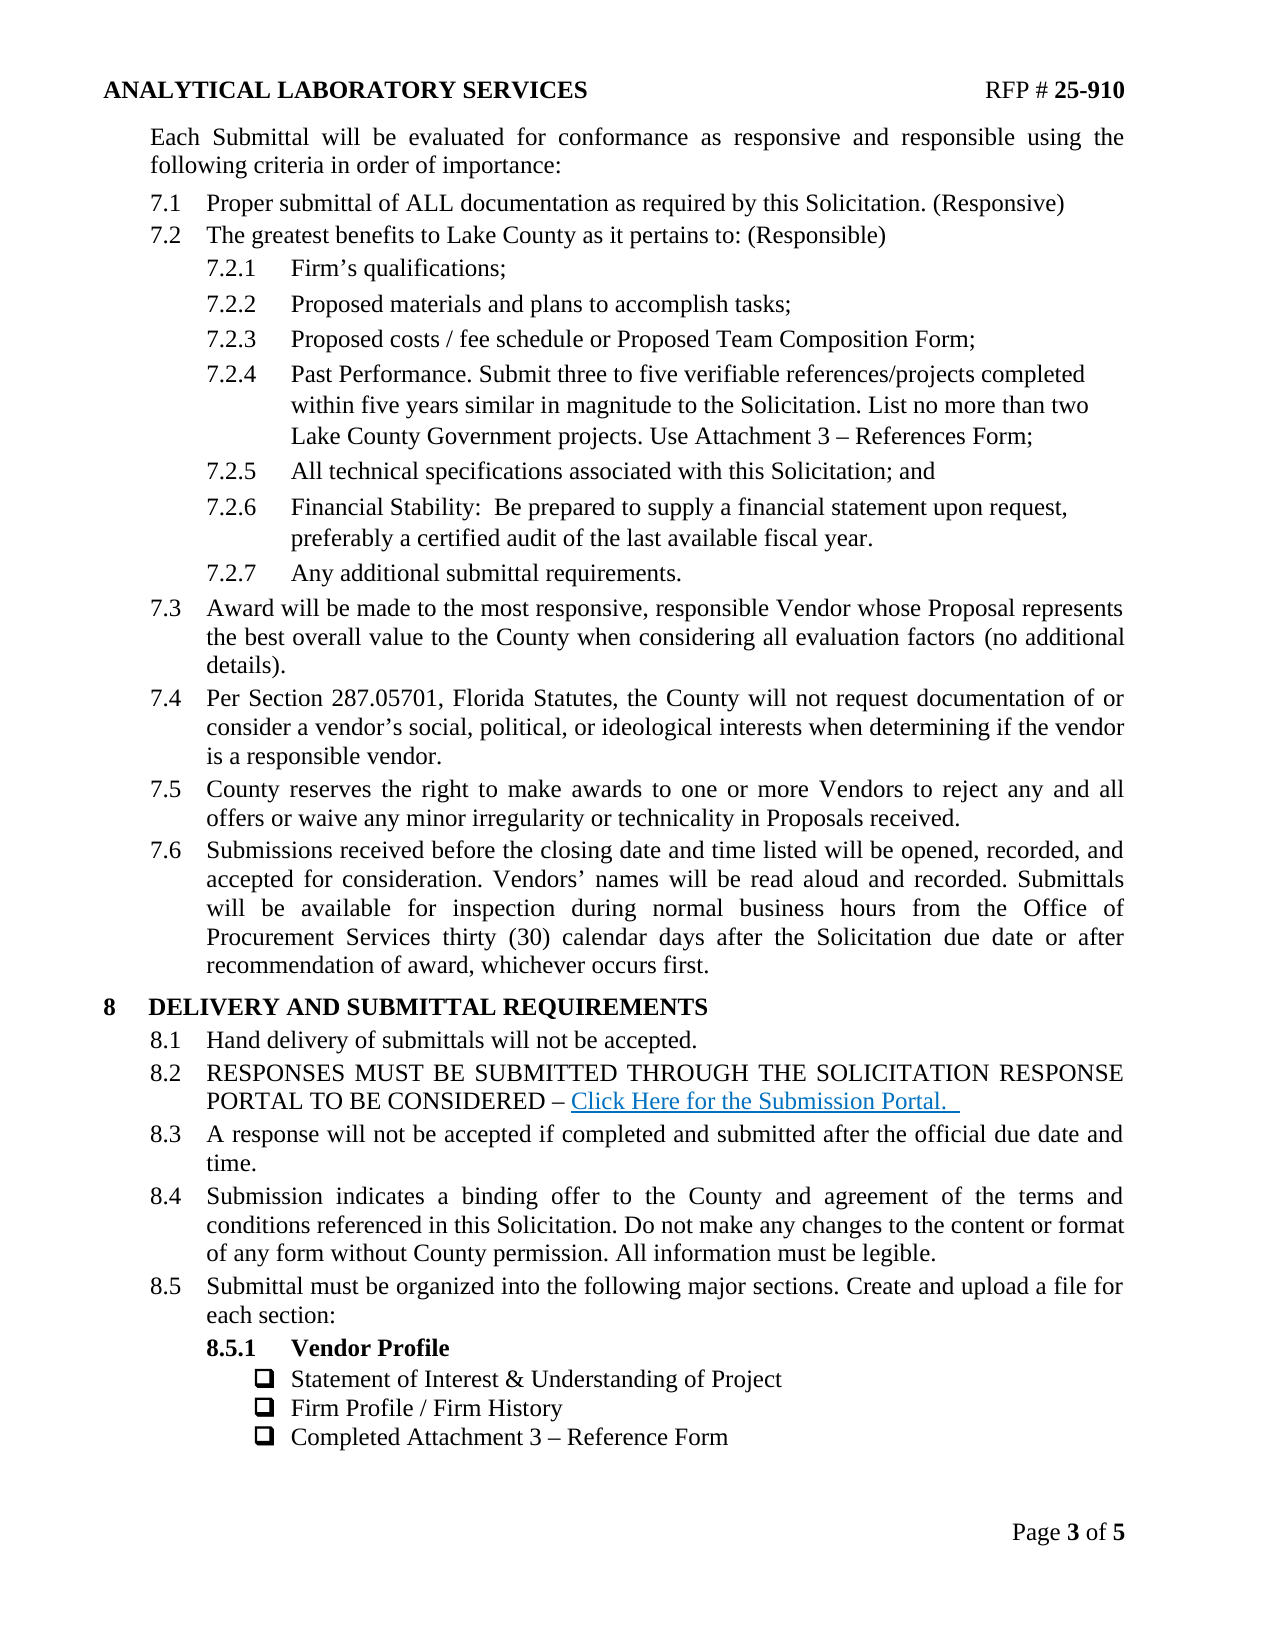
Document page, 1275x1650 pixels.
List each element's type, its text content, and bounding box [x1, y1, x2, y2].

subtitle Vendor Profile [206, 1333, 1125, 1362]
text Each Submittal will be evaluated for conformance as responsive and responsible using the following criteria in order of importance: [150, 122, 1125, 179]
subtitle Submission indicates a binding offer to the County and agreement of the terms and conditions referenced in this Solicitation. Do not make any changes to the content or format of any form without County permission. All information must be legible. [150, 1181, 1125, 1267]
subtitle Proper submittal of ALL documentation as required by this Solicitation. (Responsive) [150, 188, 1125, 216]
subtitle Financial Stability: Be prepared to supply a financial statement upon request, preferably a certified audit of the last available fiscal year. [206, 492, 1125, 551]
subtitle All technical specifications associated with this Solicitation; and [206, 456, 1125, 485]
subtitle Per Section 287.05701, Florida Statutes, the County will not request documentation of or consider a vendor’s social, political, or ideological interests when determining if the vendor is a responsible vendor. [150, 683, 1125, 770]
subtitle Firm’s qualifications; [206, 253, 1125, 282]
subtitle Past Performance. Submit three to five verifiable references/projects completed within five years similar in magnitude to the Solicitation. List no more than two Lake County Government projects. Use Attachment 3 – References Form; [206, 359, 1125, 450]
subtitle The greatest benefits to Lake County as it pertains to: (Responsible) [150, 221, 1125, 249]
subtitle Hand delivery of submittals will not be accepted. [150, 1025, 1125, 1053]
list Firm Profile / Firm History [253, 1393, 1125, 1422]
subtitle County reserves the right to make awards to one or more Vendors to reject any and all offers or waive any minor irregularity or technicality in Proposals received. [150, 774, 1125, 831]
subtitle Any additional submittal requirements. [206, 558, 1125, 587]
list Completed Attachment 3 – Reference Form [253, 1422, 1125, 1450]
subtitle RESPONSES MUST BE SUBMITTED THROUGH THE SOLICITATION RESPONSE PORTAL TO BE CONSIDERED – Click Here for the Submission Portal. [150, 1058, 1125, 1115]
list Statement of Interest & Understanding of Project [253, 1364, 1125, 1393]
subtitle A response will not be accepted if completed and submitted after the official due date and time. [150, 1119, 1125, 1177]
subtitle Submissions received before the closing date and time listed will be opened, recorded, and accepted for consideration. Vendors’ names will be read aloud and recorded. Submittals will be available for inspection during normal business hours from the Office of Procurement Services thirty (30) calendar days after the Solicitation due date or after recommendation of award, whichever occurs first. [150, 836, 1125, 979]
subtitle Proposed materials and plans to accomplish tasks; [206, 289, 1125, 317]
subtitle DELIVERY AND SUBMITTAL REQUIREMENTS [103, 992, 1125, 1021]
subtitle Proposed costs / fee schedule or Proposed Team Composition Form; [206, 324, 1125, 353]
subtitle Submittal must be organized into the following major sections. Create and upload a file for each section: [150, 1271, 1125, 1329]
subtitle Award will be made to the most responsive, responsible Vendor whose Proposal represents the best overall value to the County when considering all evaluation factors (no additional details). [150, 593, 1125, 679]
